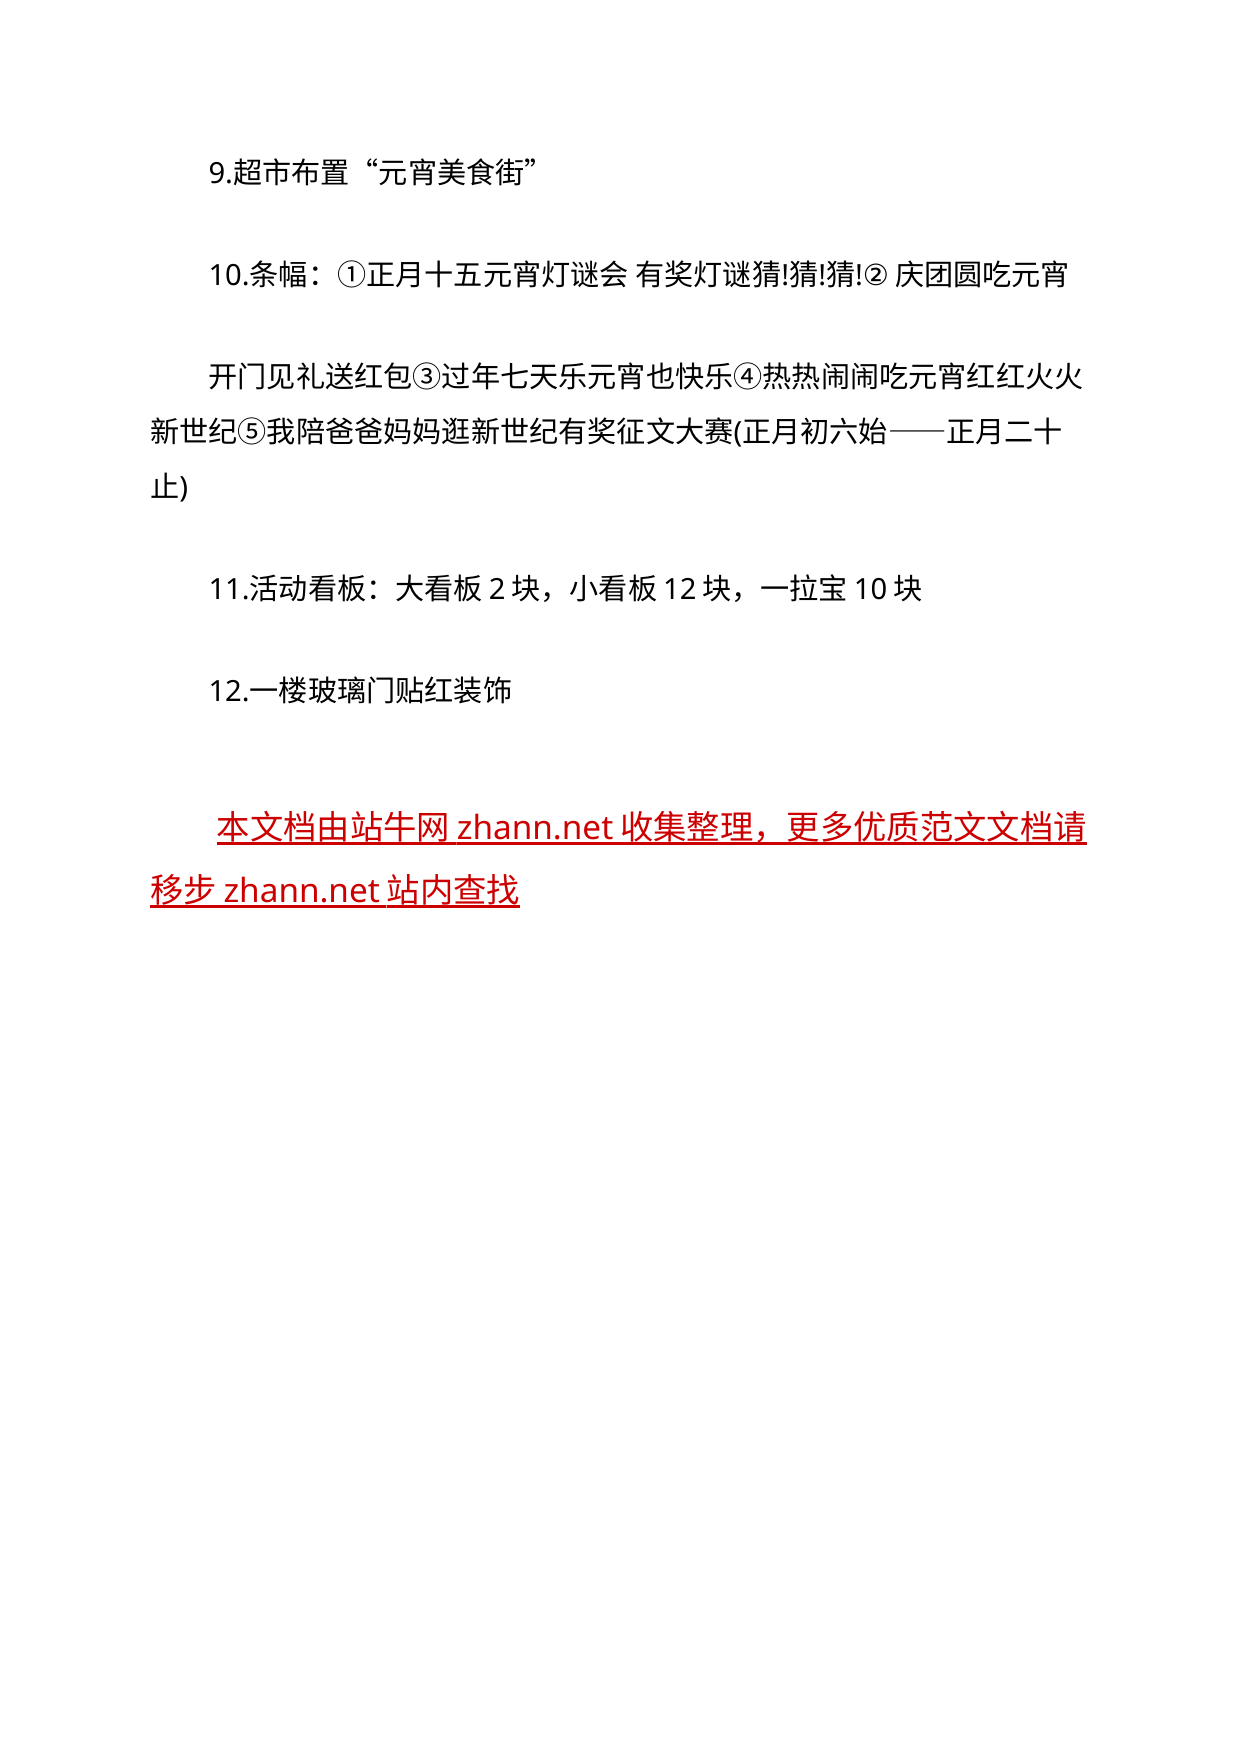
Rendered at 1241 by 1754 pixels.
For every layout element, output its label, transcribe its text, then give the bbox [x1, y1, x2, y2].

text 12.一楼玻璃门贴红装饰 [150, 668, 1090, 710]
text 10.条幅：①正月十五元宵灯谜会 有奖灯谜猜!猜!猜!②庆团圆吃元宵 [150, 252, 1090, 294]
text 本文档由站牛网zhann.net收集整理，更多优质范文文档请移步zhann.net站内查找 [150, 801, 1090, 912]
text 开门见礼送红包③过年七天乐元宵也快乐④热热闹闹吃元宵红红火火新世纪⑤我陪爸爸妈妈逛新世纪有奖征文大赛(正月初六始――正月二十止) [150, 354, 1090, 506]
text 9.超市布置“元宵美食街” [150, 150, 1090, 192]
text 11.活动看板：大看板2块，小看板12块，一拉宝10块 [150, 566, 1090, 608]
